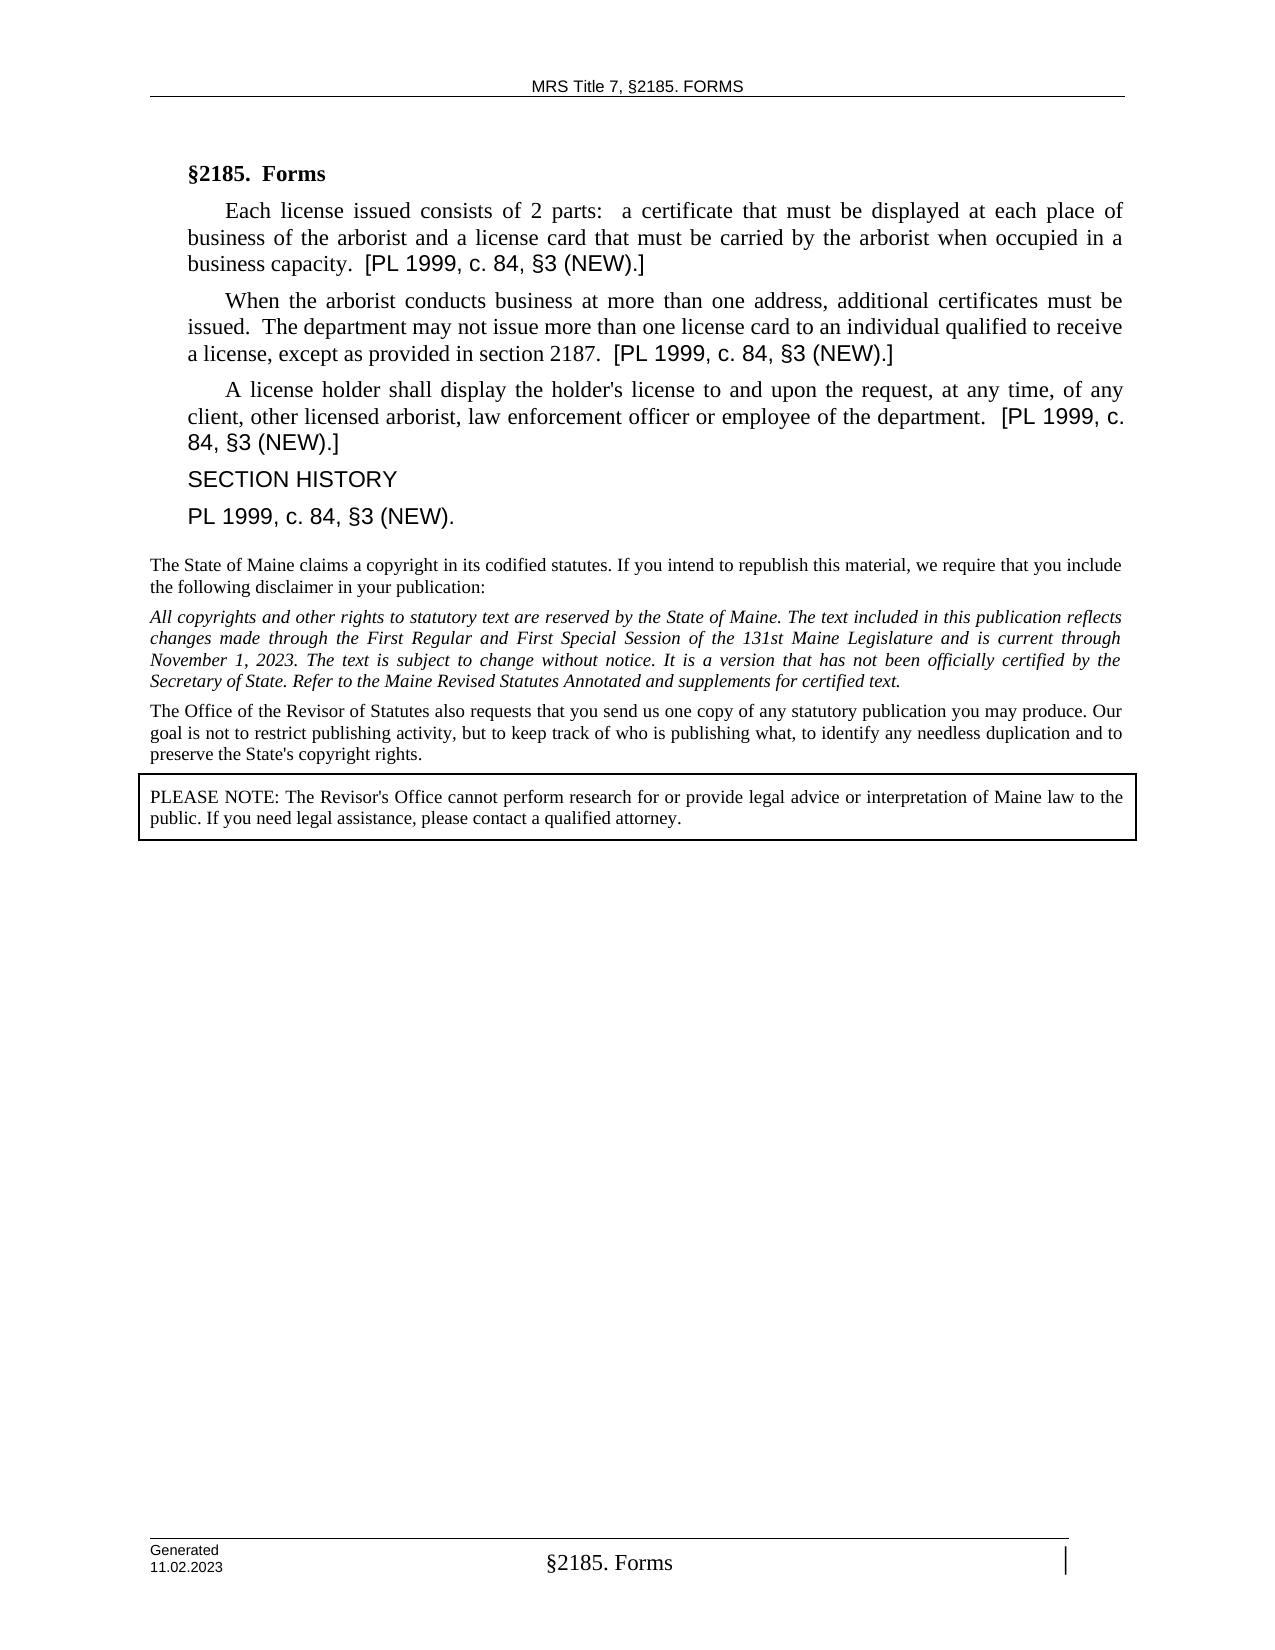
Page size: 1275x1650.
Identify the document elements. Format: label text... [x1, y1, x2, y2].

text PL 1999, c. 84, §3 (NEW). [187, 503, 1125, 529]
text A license holder shall display the holder's license to and upon the request, at any time, of any client, other licensed arborist, law enforcement officer or employee of the department. [PL 1999, c. 84, §3 (NEW).] [187, 376, 1125, 456]
text The Office of the Revisor of Statutes also requests that you send us one copy of any statutory publication you may produce. Our goal is not to restrict publishing activity, but to keep track of who is publishing what, to identify any needless duplication and to preserve the State's copyright rights. [150, 700, 1125, 765]
text SECTION HISTORY [187, 466, 1125, 492]
text PLEASE NOTE: The Revisor's Office cannot perform research for or provide legal advice or interpretation of Maine law to the public. If you need legal assistance, please contact a qualified attorney. [140, 775, 1135, 839]
text Each license issued consists of 2 parts: a certificate that must be displayed at each place of business of the arborist and a license card that must be carried by the arborist when occupied in a business capacity. [PL 1999, c. 84, §3 (NEW).] [187, 197, 1125, 276]
text The State of Maine claims a copyright in its codified statutes. If you intend to republish this material, we require that you include the following disclaimer in your publication: [150, 554, 1125, 597]
text §2185. Forms [187, 160, 1125, 187]
text When the arborist conducts business at more than one address, additional certificates must be issued. The department may not issue more than one license card to an individual qualified to receive a license, except as provided in section 2187. [PL 1999, c. 84, §3 (NEW).] [187, 287, 1125, 366]
text All copyrights and other rights to statutory text are reserved by the State of Maine. The text included in this publication reflects changes made through the First Regular and First Special Session of the 131st Maine Legislature and is current through November 1, 2023 . The text is subject to change without notice. It is a version that has not been officially certified by the Secretary of State. Refer to the Maine Revised Statutes Annotated and supplements for certified text. [150, 606, 1125, 692]
